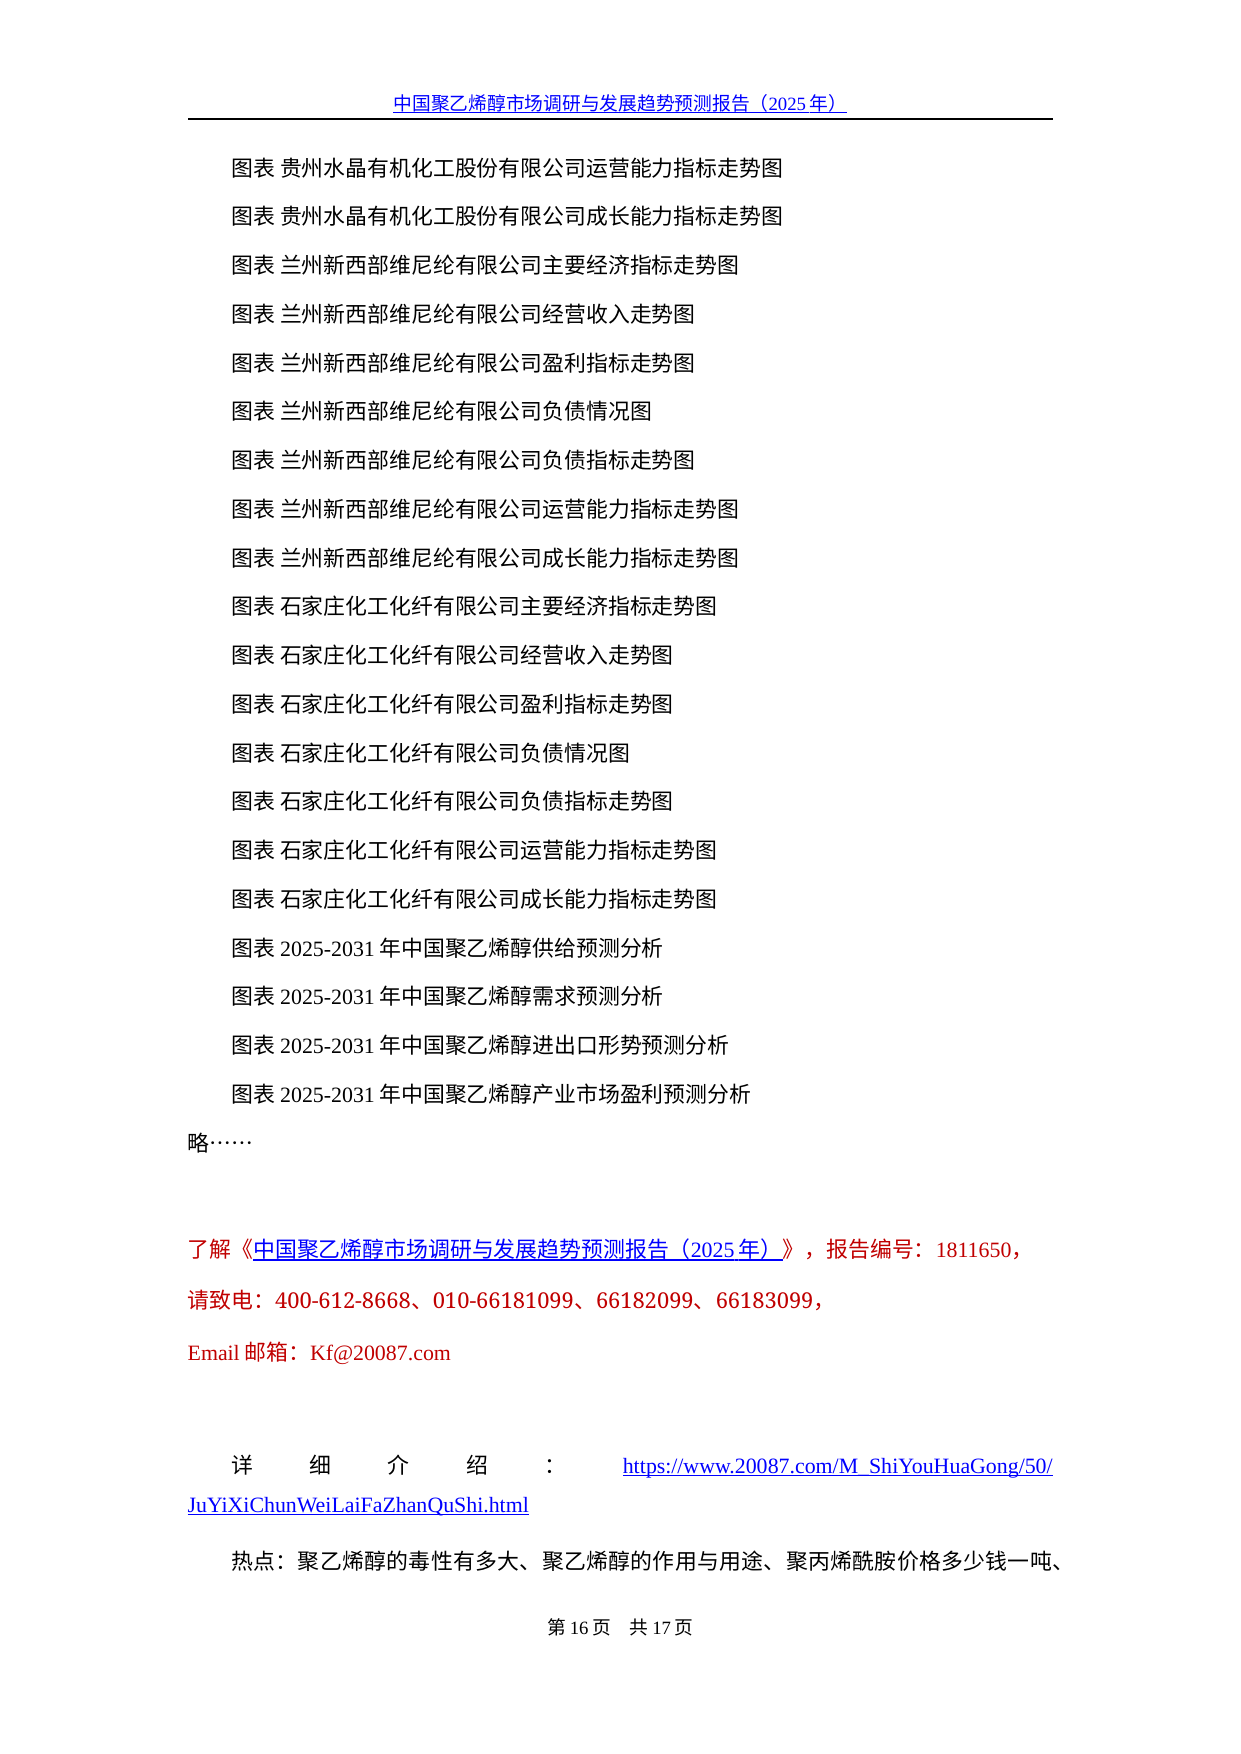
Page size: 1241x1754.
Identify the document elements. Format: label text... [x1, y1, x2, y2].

text 详细介绍：https://www.20087.com/M_ShiYouHuaGong/50/JuYiXiChunWeiLaiFaZhanQuShi.html [187, 1448, 1053, 1521]
text 了解《中国聚乙烯醇市场调研与发展趋势预测报告（2025年）》，报告编号：1811650， [187, 1232, 1053, 1264]
text 请致电：400-612-8668、010-66181099、66182099、66183099， [187, 1283, 1053, 1316]
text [187, 1543, 1053, 1576]
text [187, 150, 1053, 1158]
text Email邮箱：Kf@20087.com [187, 1335, 1053, 1367]
